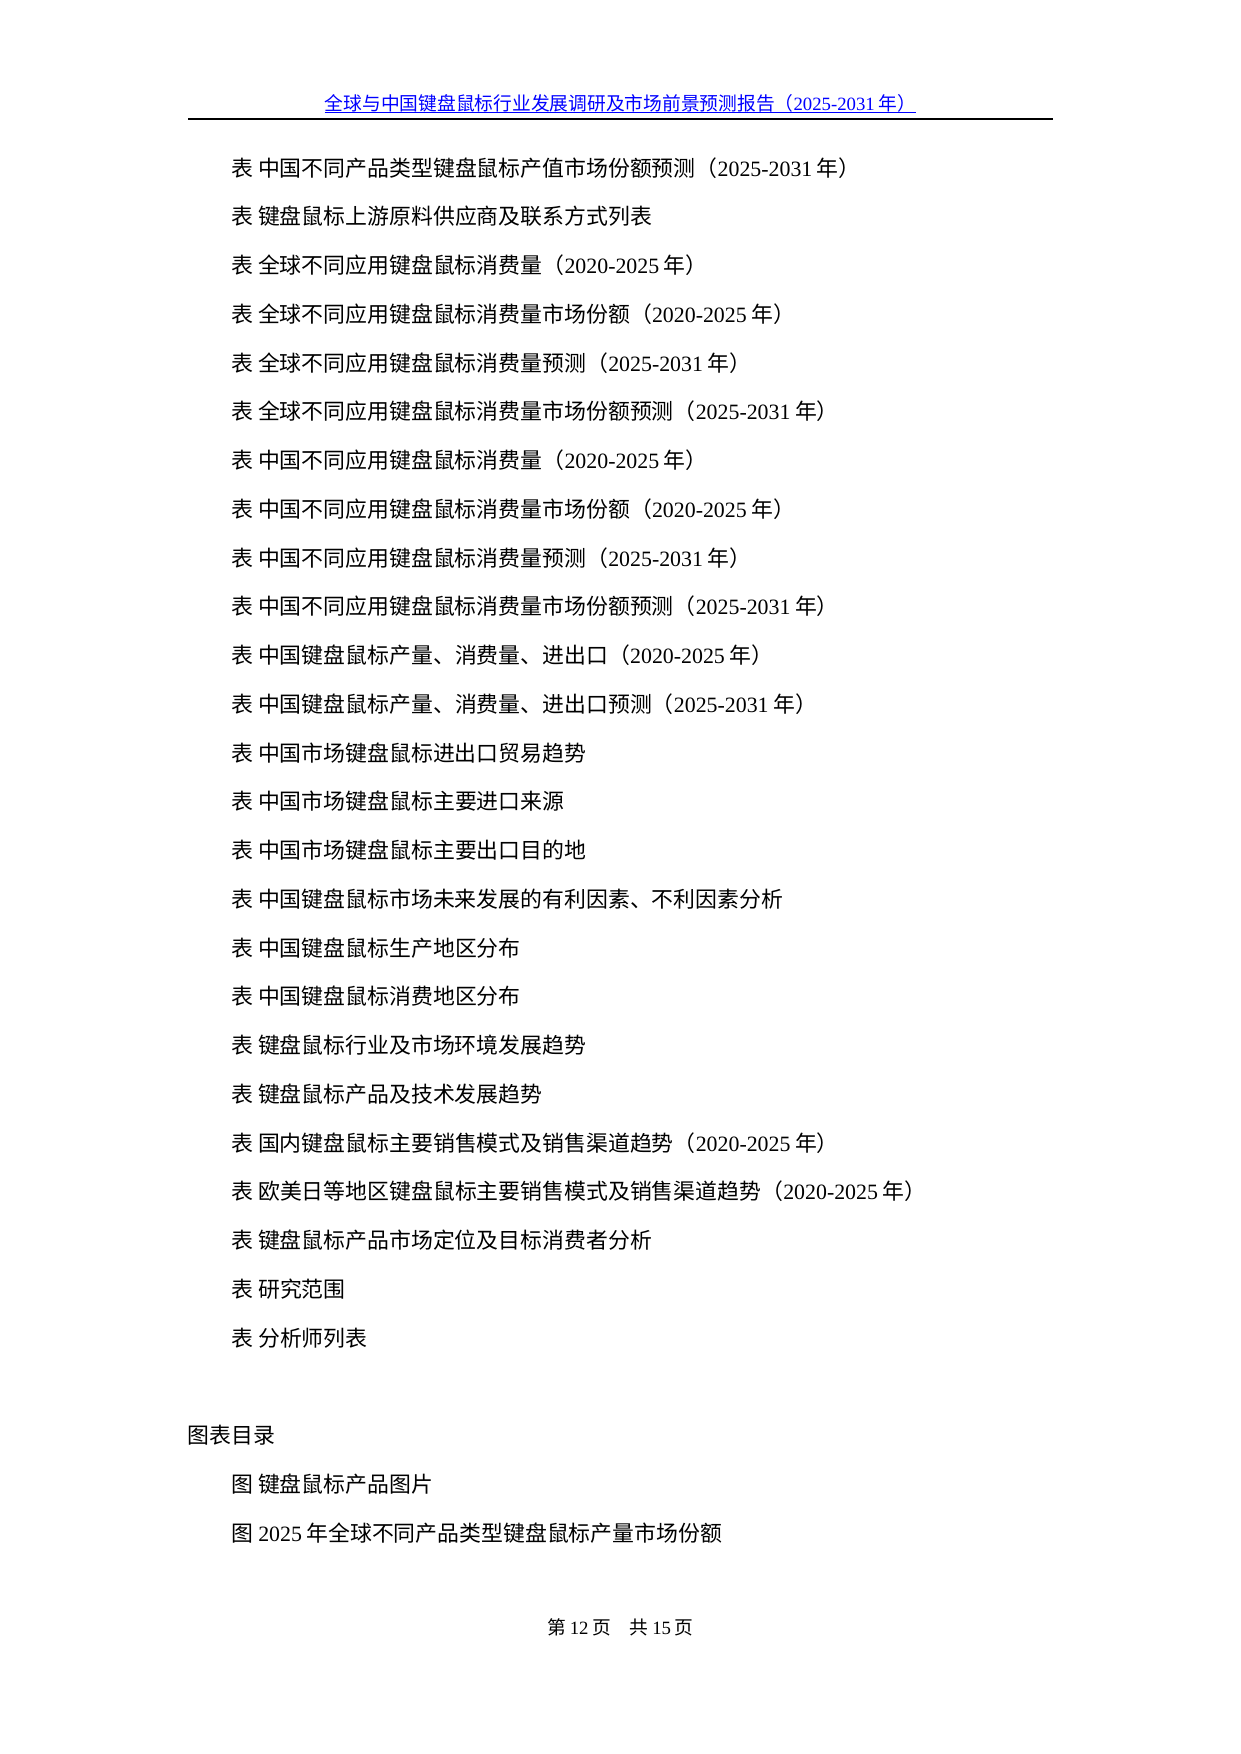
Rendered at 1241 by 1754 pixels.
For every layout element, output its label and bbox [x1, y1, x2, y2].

text [187, 150, 1053, 1548]
